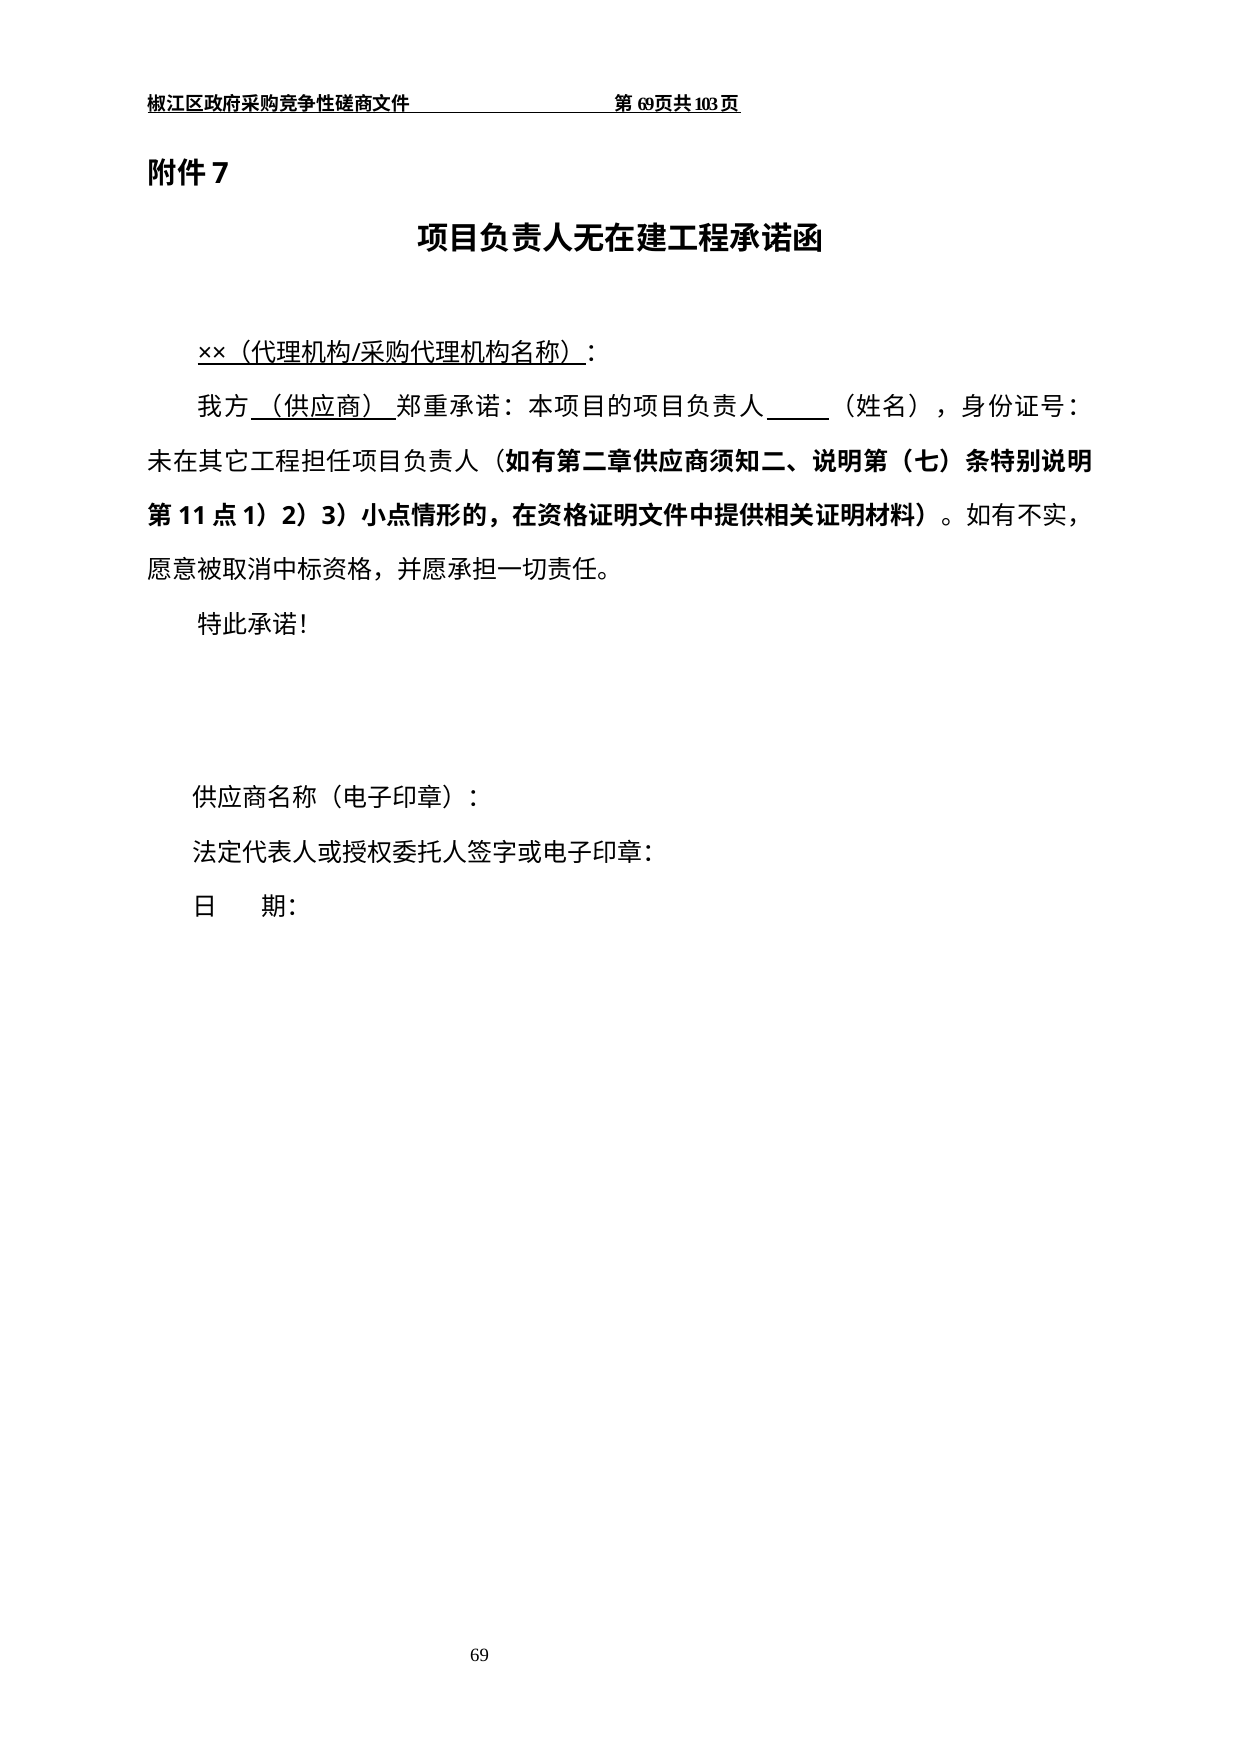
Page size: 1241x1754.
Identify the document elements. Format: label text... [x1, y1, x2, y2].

text 日 期： [148, 886, 1092, 923]
text 项目负责人无在建工程承诺函 [148, 213, 1092, 259]
text 我方 （供应商） 郑重承诺：本项目的项目负责人 （姓名），身份证号： 未在其它工程担任项目负责人（如有第二章供应商须知二、说明第（七）条特别说明第11点1）2）3）小点情形的，在资格证明文件中提供相关证明材料）。如有不实，愿意被取消中标资格，并愿承担一切责任。 [148, 387, 1092, 586]
text 特此承诺！ [148, 604, 1092, 641]
text 供应商名称（电子印章）： [148, 778, 1092, 814]
text ××（代理机构/采购代理机构名称）： [148, 332, 1092, 369]
text 法定代表人或授权委托人签字或电子印章： [148, 832, 1092, 868]
text 附件7 [148, 150, 1092, 192]
